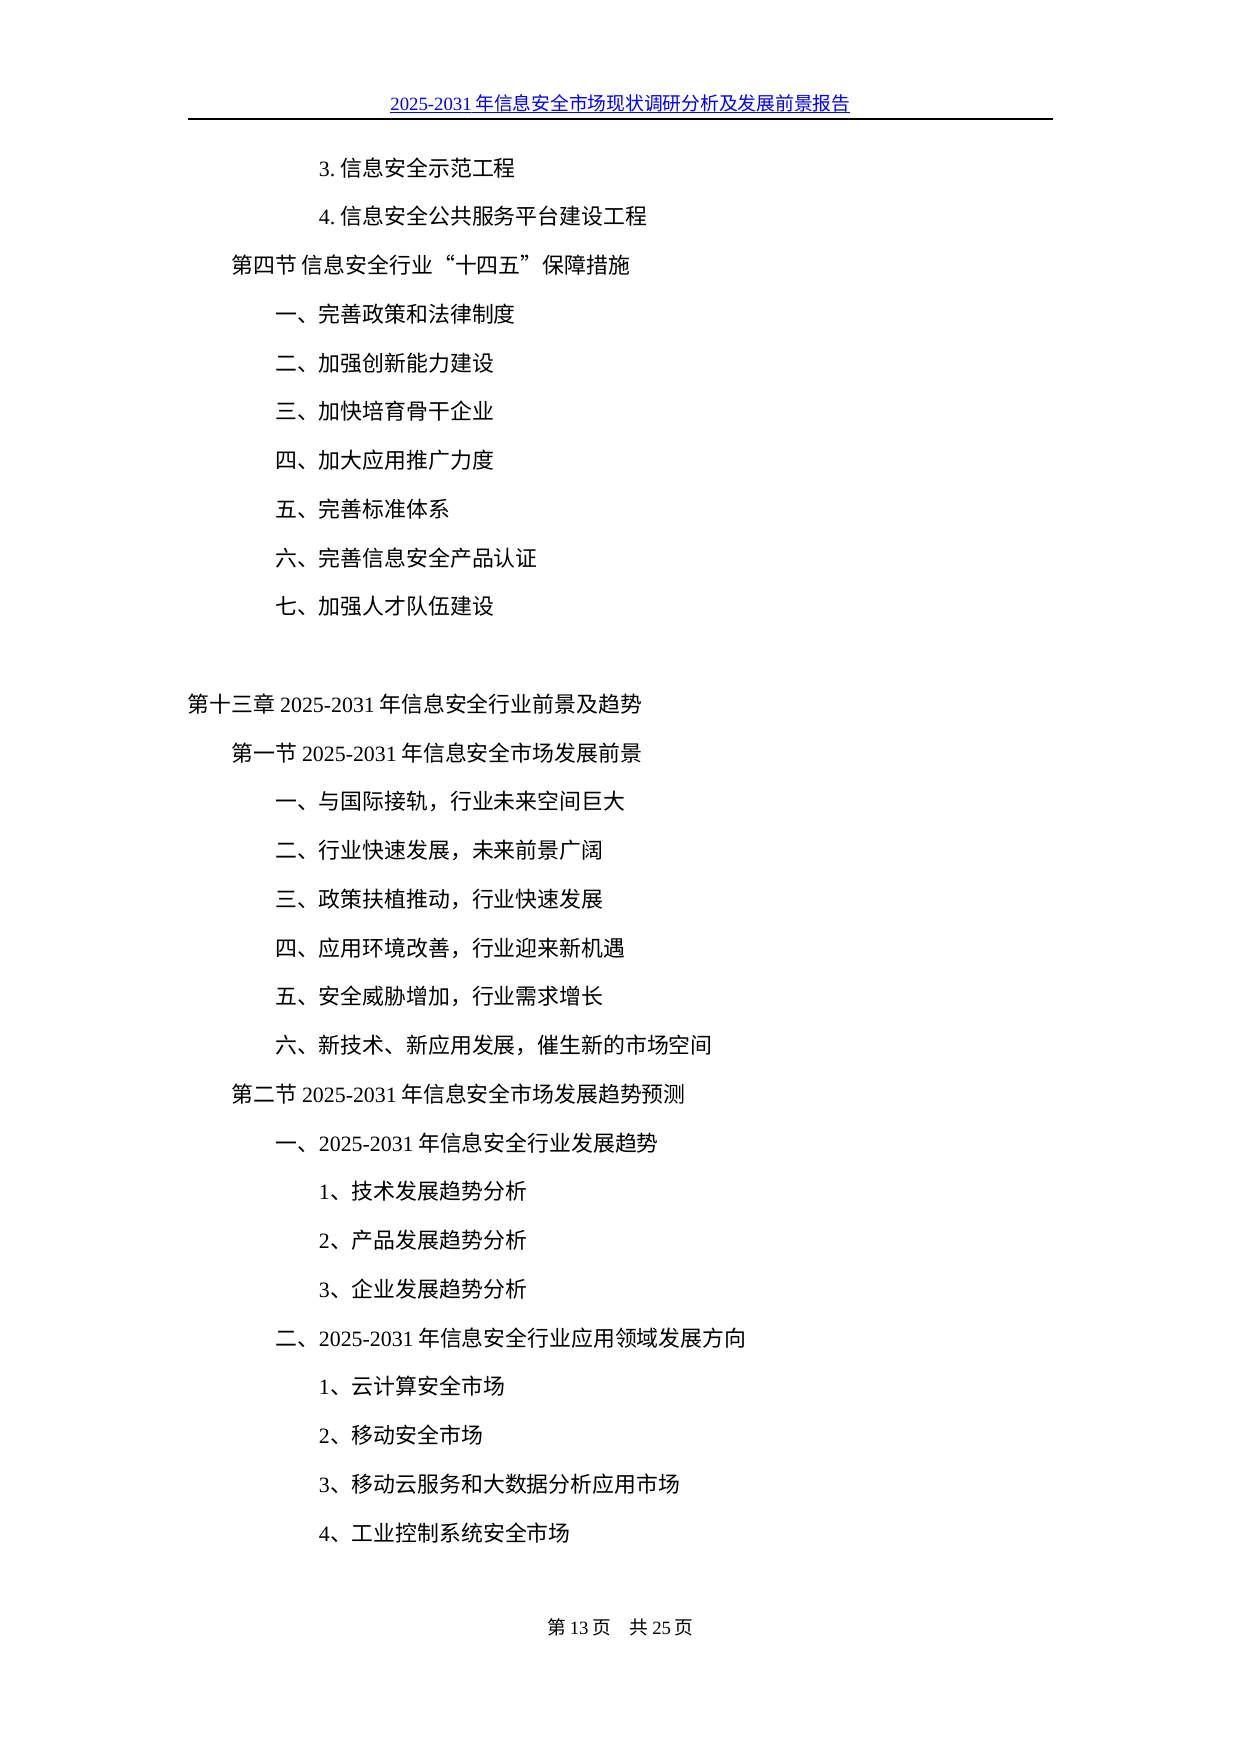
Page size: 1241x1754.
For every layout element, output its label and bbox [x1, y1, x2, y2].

text [187, 150, 1053, 1548]
